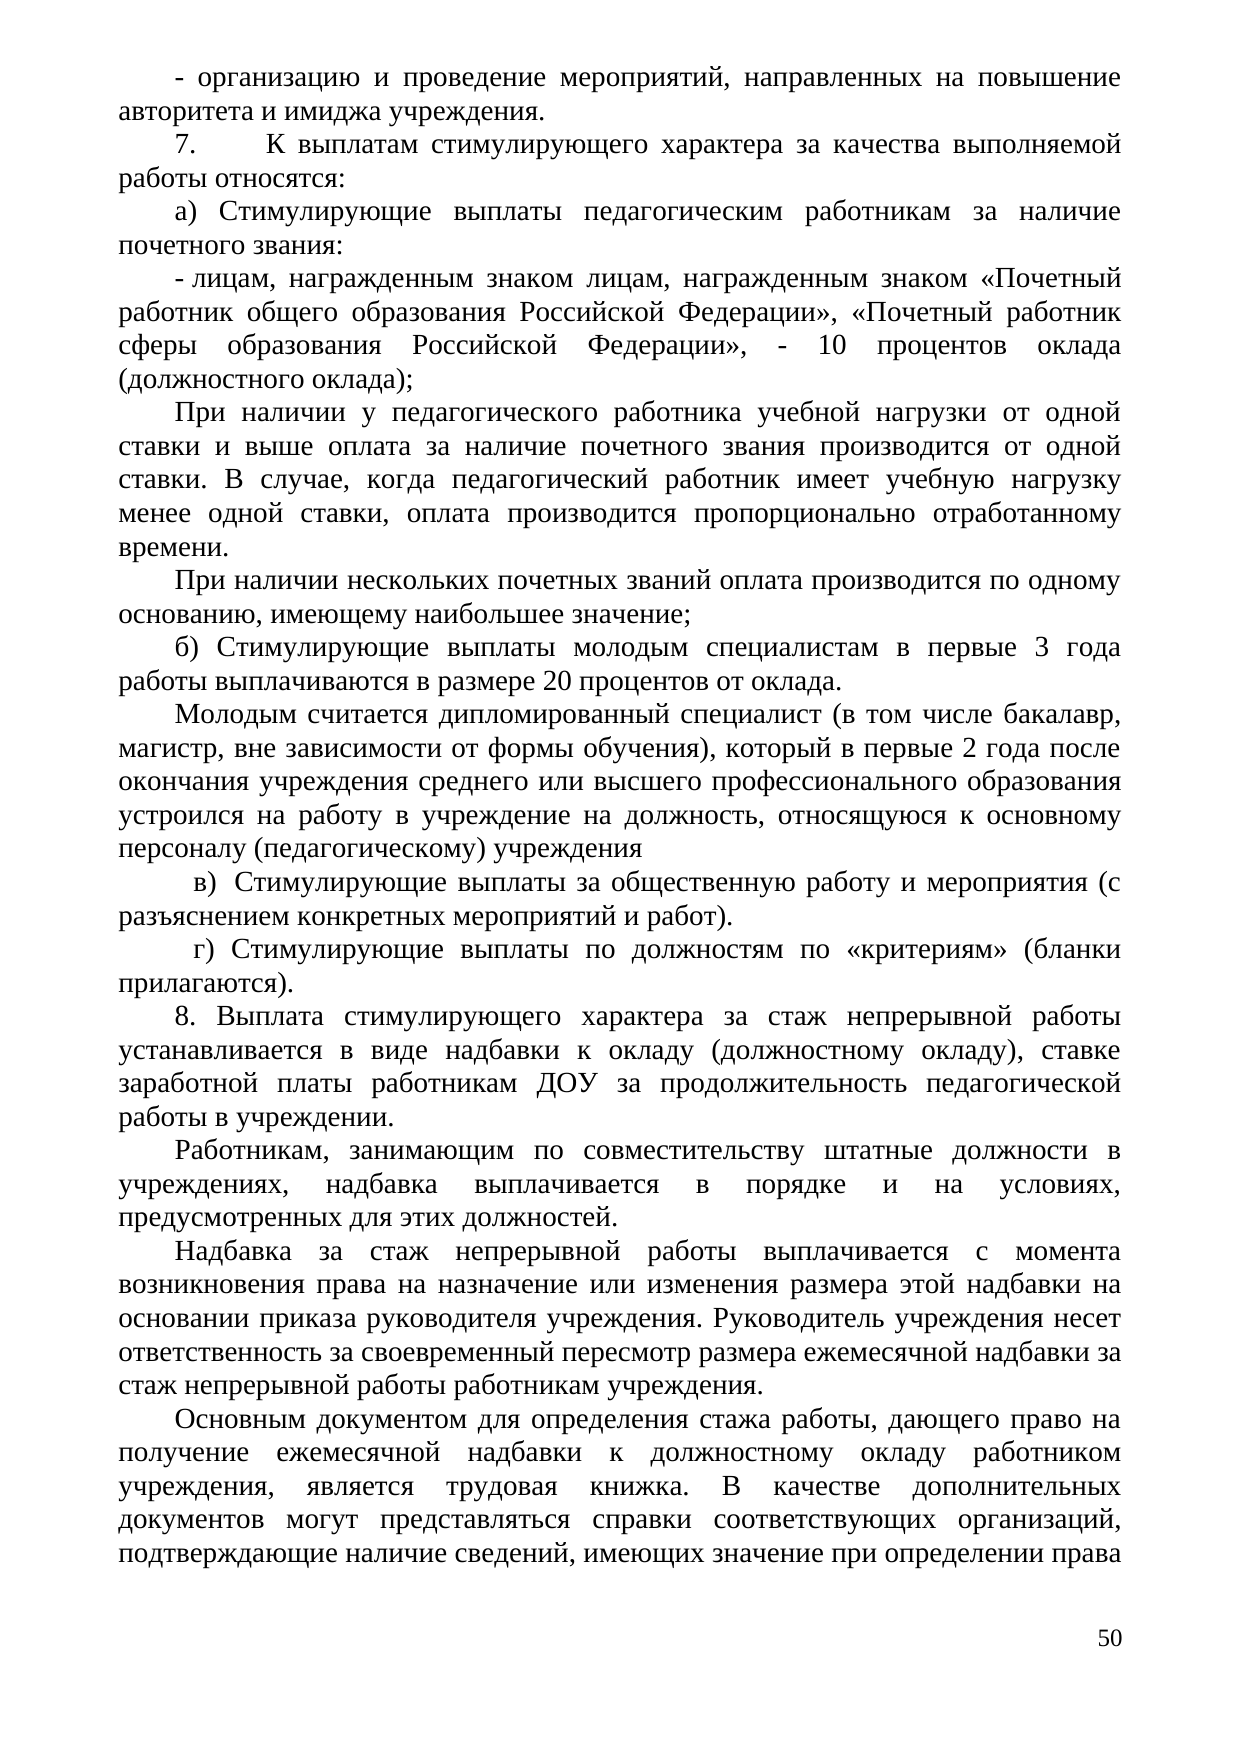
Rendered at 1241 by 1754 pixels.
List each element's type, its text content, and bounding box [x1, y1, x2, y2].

text б) Стимулирующие выплаты молодым специалистам в первые 3 года работы выплачиваются в размере 20 процентов от оклада. [118, 629, 1122, 696]
text Молодым считается дипломированный специалист (в том числе бакалавр, магистр, вне зависимости от формы обучения), который в первые 2 года после окончания учреждения среднего или высшего профессионального образования устроился на работу в учреждение на должность, относящуюся к основному персоналу (педагогическому) учреждения [118, 696, 1122, 864]
text При наличии нескольких почетных званий оплата производится по одному основанию, имеющему наибольшее значение; [118, 562, 1122, 629]
text - организацию и проведение мероприятий, направленных на повышение авторитета и имиджа учреждения. [118, 59, 1122, 126]
text Надбавка за стаж непрерывной работы выплачивается с момента возникновения права на назначение или изменения размера этой надбавки на основании приказа руководителя учреждения. Руководитель учреждения несет ответственность за своевременный пересмотр размера ежемесячной надбавки за стаж непрерывной работы работникам учреждения. [118, 1233, 1122, 1401]
text 8. Выплата стимулирующего характера за стаж непрерывной работы устанавливается в виде надбавки к окладу (должностному окладу), ставке заработной платы работникам ДОУ за продолжительность педагогической работы в учреждении. [118, 998, 1122, 1132]
text При наличии у педагогического работника учебной нагрузки от одной ставки и выше оплата за наличие почетного звания производится от одной ставки. В случае, когда педагогический работник имеет учебную нагрузку менее одной ставки, оплата производится пропорционально отработанному времени. [118, 394, 1122, 562]
text в) Стимулирующие выплаты за общественную работу и мероприятия (с разъяснением конкретных мероприятий и работ). [118, 864, 1122, 931]
text а) Стимулирующие выплаты педагогическим работникам за наличие почетного звания: [118, 193, 1122, 260]
text 7. К выплатам стимулирующего характера за качества выполняемой работы относятся: [118, 126, 1122, 193]
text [118, 1401, 1122, 1568]
text - лицам, награжденным знаком лицам, награжденным знаком «Почетный работник общего образования Российской Федерации», «Почетный работник сферы образования Российской Федерации», - 10 процентов оклада (должностного оклада); [118, 260, 1122, 394]
text Работникам, занимающим по совместительству штатные должности в учреждениях, надбавка выплачивается в порядке и на условиях, предусмотренных для этих должностей. [118, 1132, 1122, 1233]
text г) Стимулирующие выплаты по должностям по «критериям» (бланки прилагаются). [118, 931, 1122, 998]
